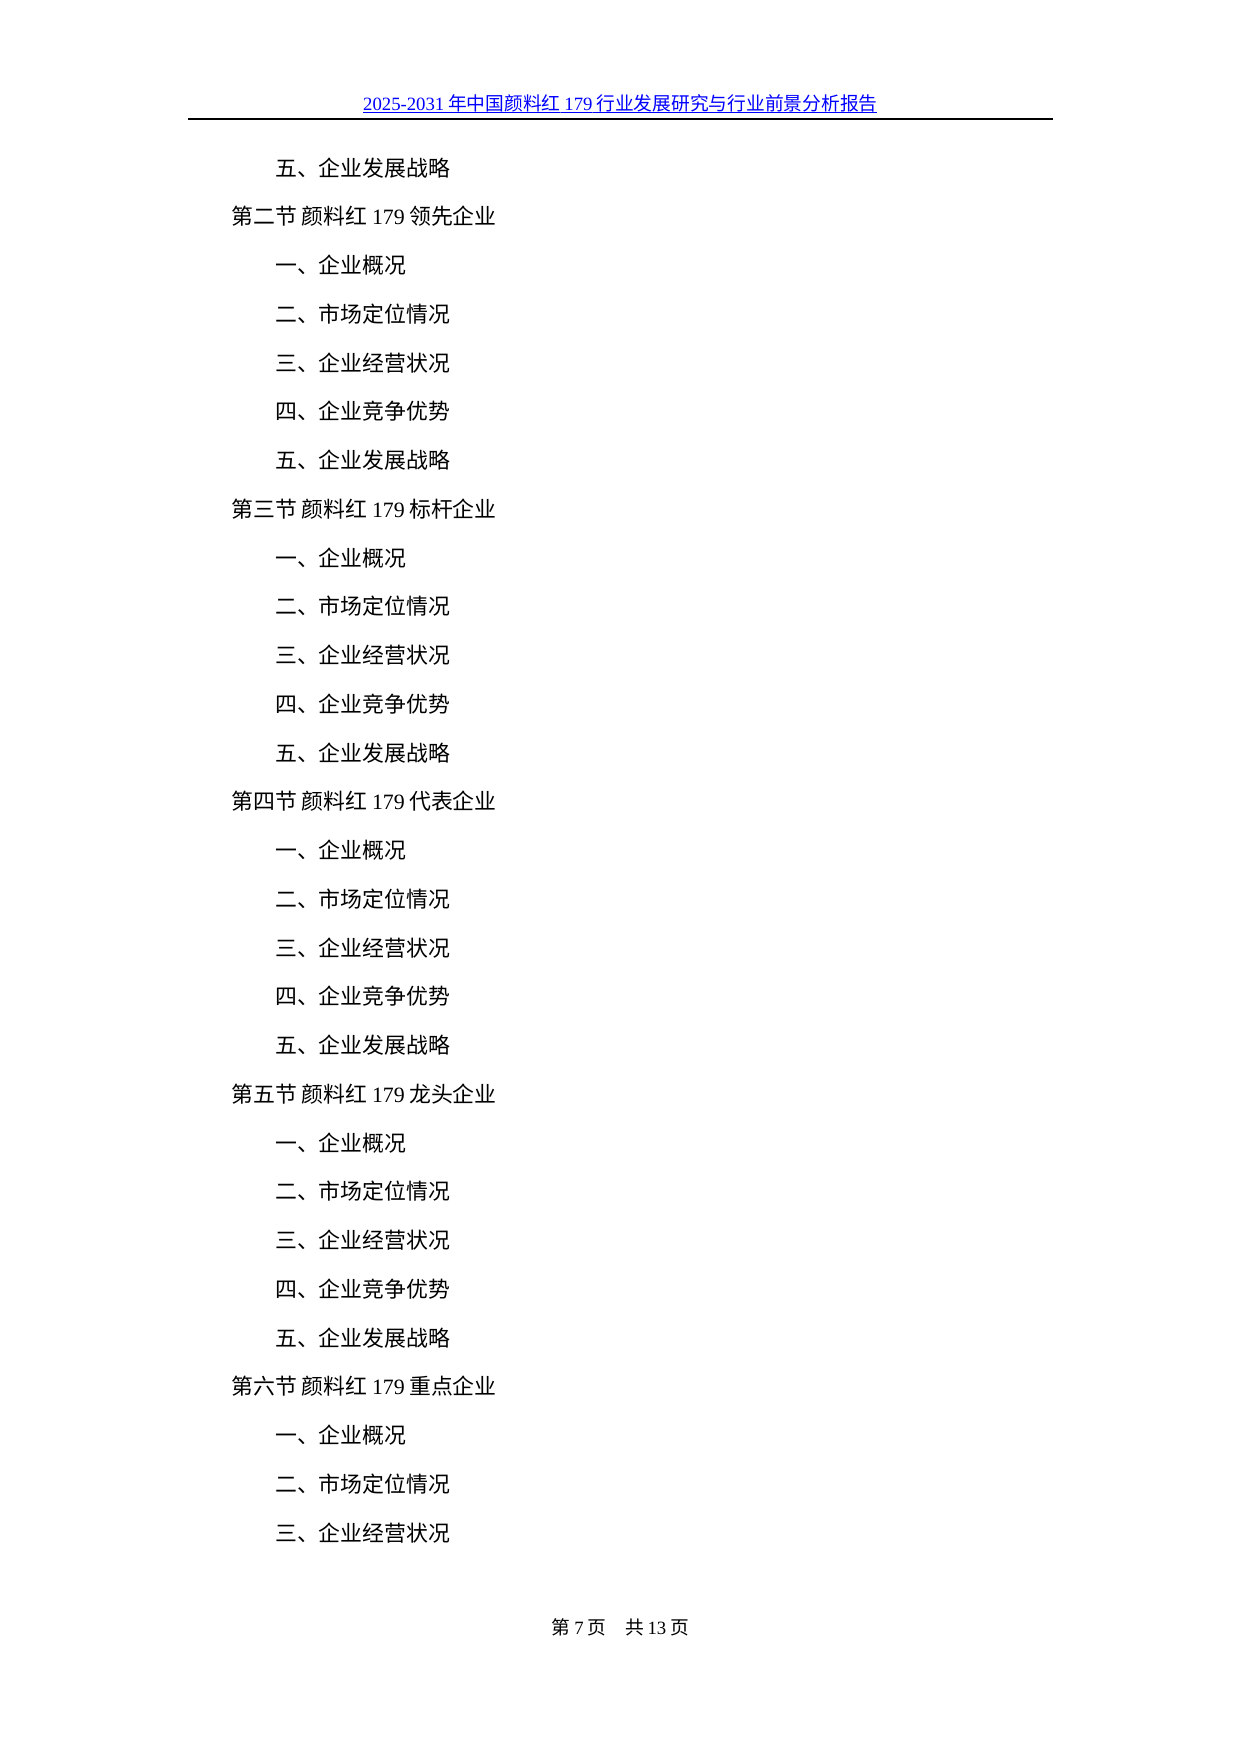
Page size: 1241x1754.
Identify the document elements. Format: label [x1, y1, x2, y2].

text [187, 150, 1053, 1548]
